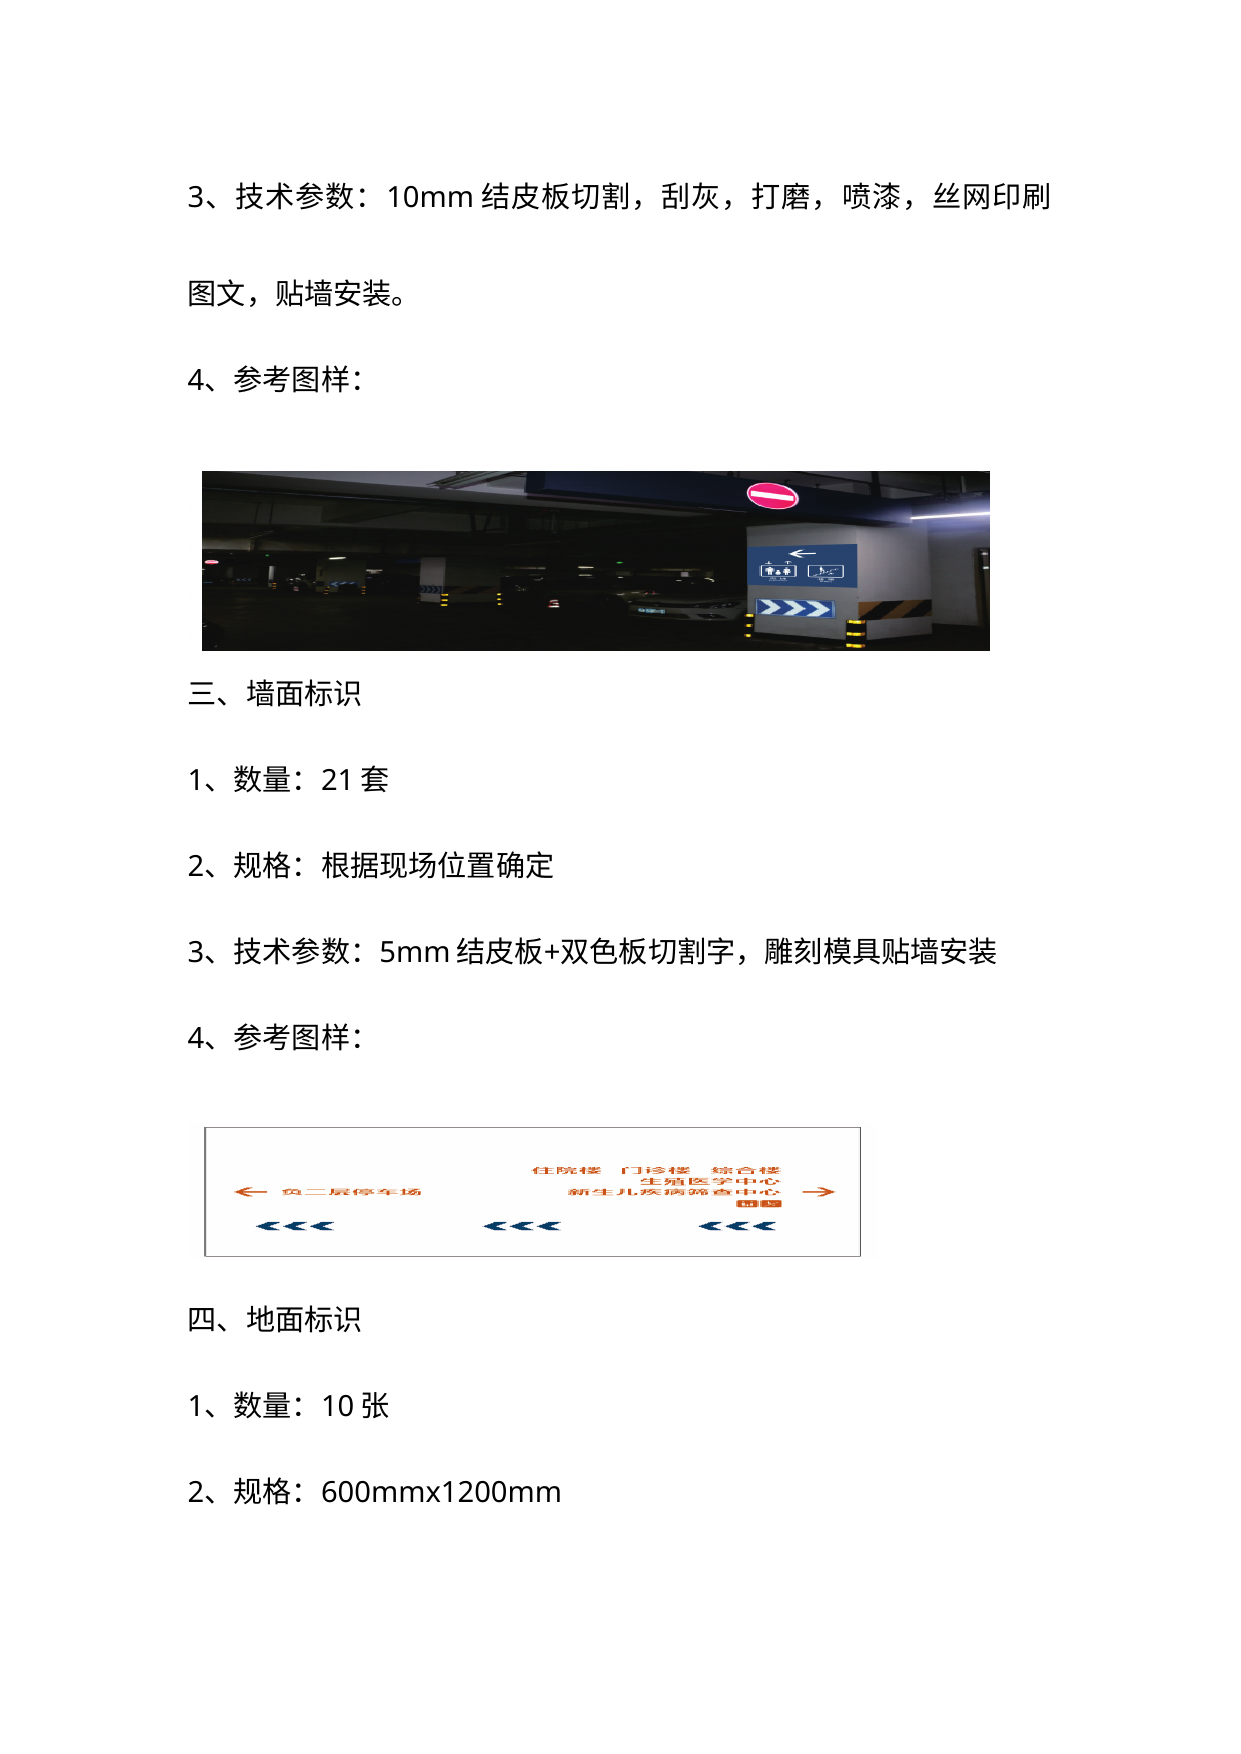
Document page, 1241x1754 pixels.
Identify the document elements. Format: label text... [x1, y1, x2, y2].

text 2、规格：根据现场位置确定 [187, 832, 1053, 897]
picture [187, 1122, 878, 1260]
picture [187, 464, 1010, 657]
text 三、墙面标识 [187, 659, 1053, 724]
text 2、规格：600mmx1200mm [187, 1457, 1053, 1522]
text 四、地面标识 [187, 1285, 1053, 1350]
text 3、技术参数：10mm结皮板切割，刮灰，打磨，喷漆，丝网印刷图文，贴墙安装。 [187, 162, 1053, 324]
text 1、数量：21套 [187, 745, 1053, 810]
text 1、数量：10张 [187, 1371, 1053, 1436]
text 4、参考图样： [187, 1004, 1053, 1069]
text 4、参考图样： [187, 346, 1053, 411]
text 3、技术参数：5mm结皮板+双色板切割字，雕刻模具贴墙安装 [187, 918, 1053, 983]
